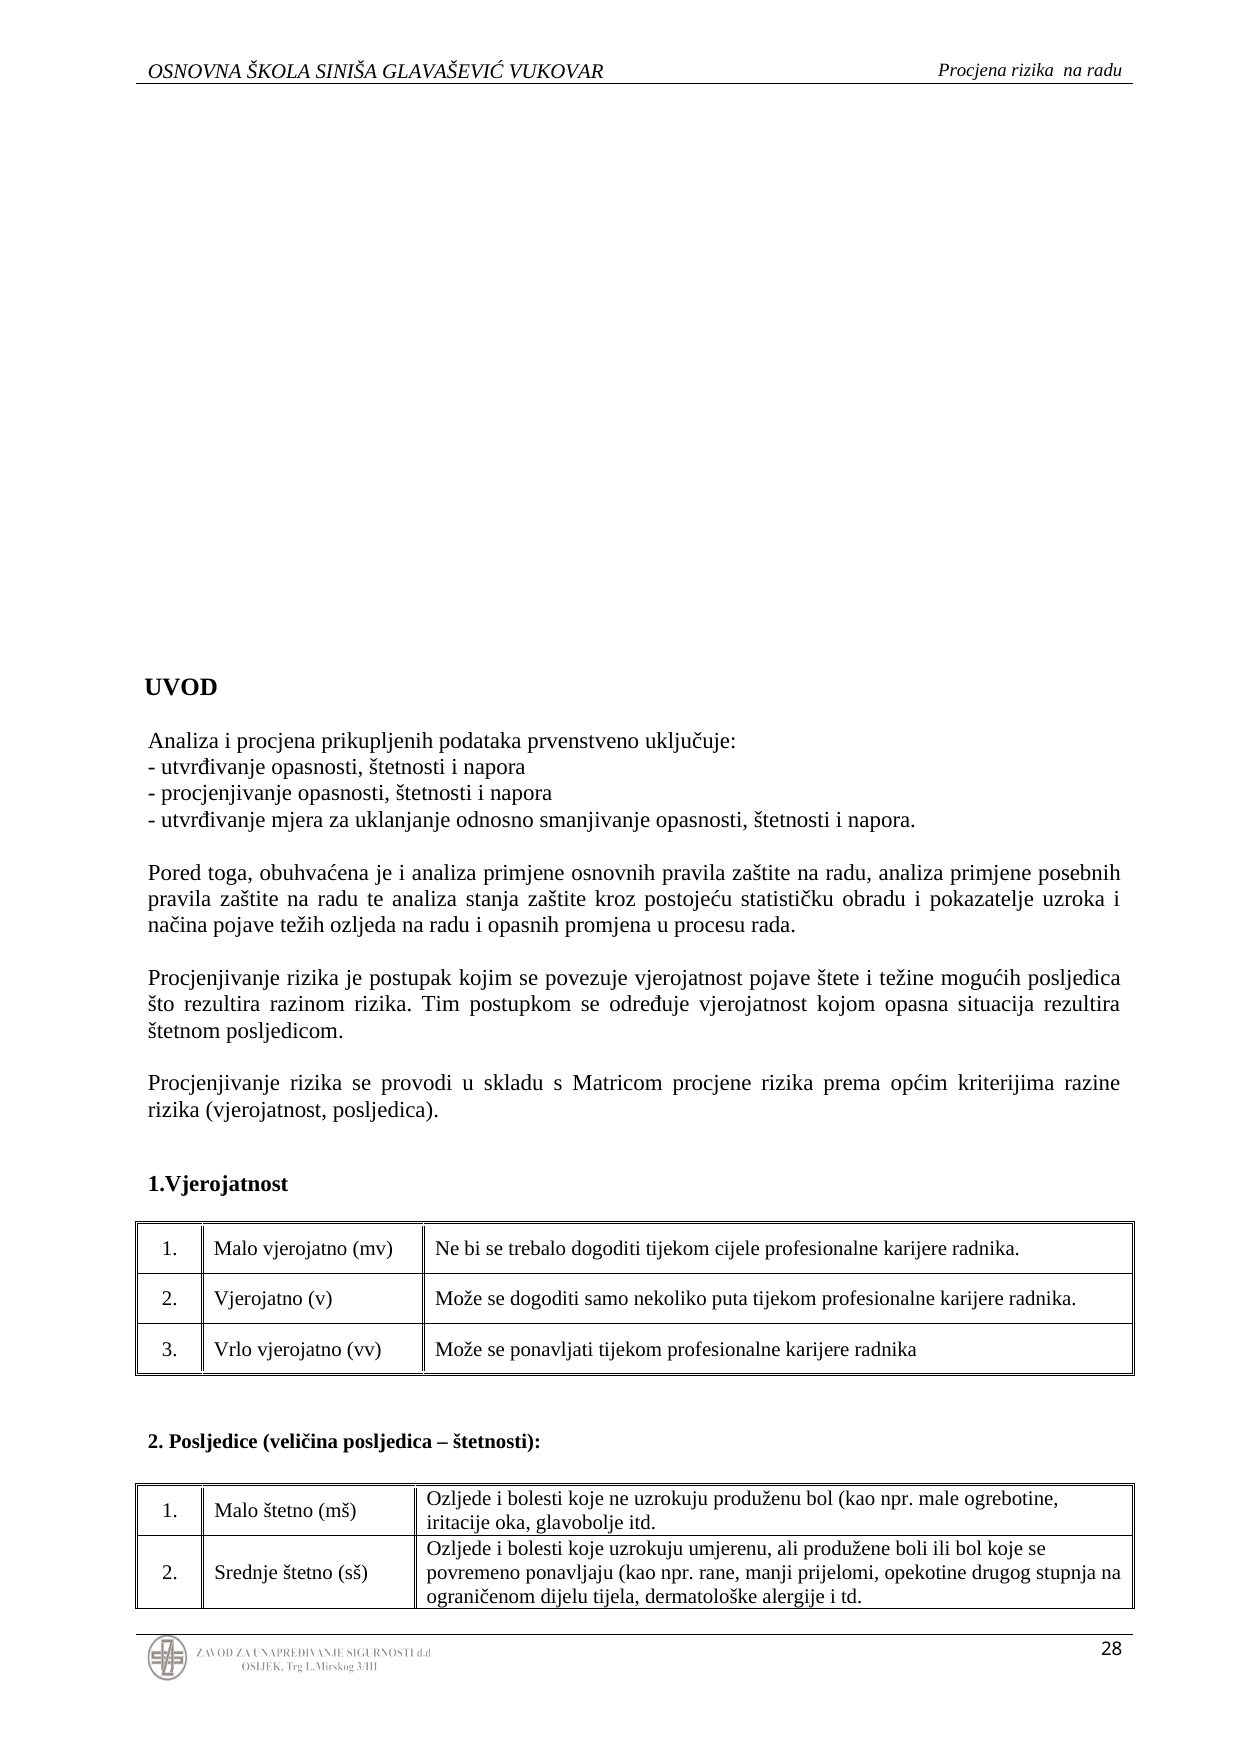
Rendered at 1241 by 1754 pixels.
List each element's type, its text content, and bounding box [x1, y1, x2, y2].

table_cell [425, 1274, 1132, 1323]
text 2. Posljedice (veličina posljedica – štetnosti): [148, 1429, 1122, 1453]
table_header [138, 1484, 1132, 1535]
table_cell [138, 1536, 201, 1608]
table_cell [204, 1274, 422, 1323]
text Pored toga, obuhvaćena je i analiza primjene osnovnih pravila zaštite na radu, analiza primjene posebnih pravila zaštite na radu te analiza stanja zaštite kroz postojeću statističku obradu i pokazatelje uzroka i načina pojave težih ozljeda na radu i opasnih promjena u procesu rada. [148, 858, 1122, 938]
text Procjenjivanje rizika se provodi u skladu s Matricom procjene rizika prema općim kriterijima razine rizika (vjerojatnost, posljedica). [148, 1069, 1122, 1122]
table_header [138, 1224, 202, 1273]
text - procjenjivanje opasnosti, štetnosti i napora [148, 779, 1122, 806]
text 1.Vjerojatnost [148, 1170, 1122, 1197]
text - utvrđivanje opasnosti, štetnosti i napora [148, 753, 1122, 779]
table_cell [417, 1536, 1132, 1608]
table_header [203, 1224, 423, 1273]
text Analiza i procjena prikupljenih podataka prvenstveno uključuje: [148, 727, 1122, 753]
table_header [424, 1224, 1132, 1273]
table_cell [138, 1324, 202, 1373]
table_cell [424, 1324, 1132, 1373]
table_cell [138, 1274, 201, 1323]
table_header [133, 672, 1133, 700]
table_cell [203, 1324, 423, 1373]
text - utvrđivanje mjera za uklanjanje odnosno smanjivanje opasnosti, štetnosti i napora. [148, 806, 1122, 832]
text Procjenjivanje rizika je postupak kojim se povezuje vjerojatnost pojave štete i težine mogućih posljedica što rezultira razinom rizika. Tim postupkom se određuje vjerojatnost kojom opasna situacija rezultira štetnom posljedicom. [148, 964, 1122, 1043]
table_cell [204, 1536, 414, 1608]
